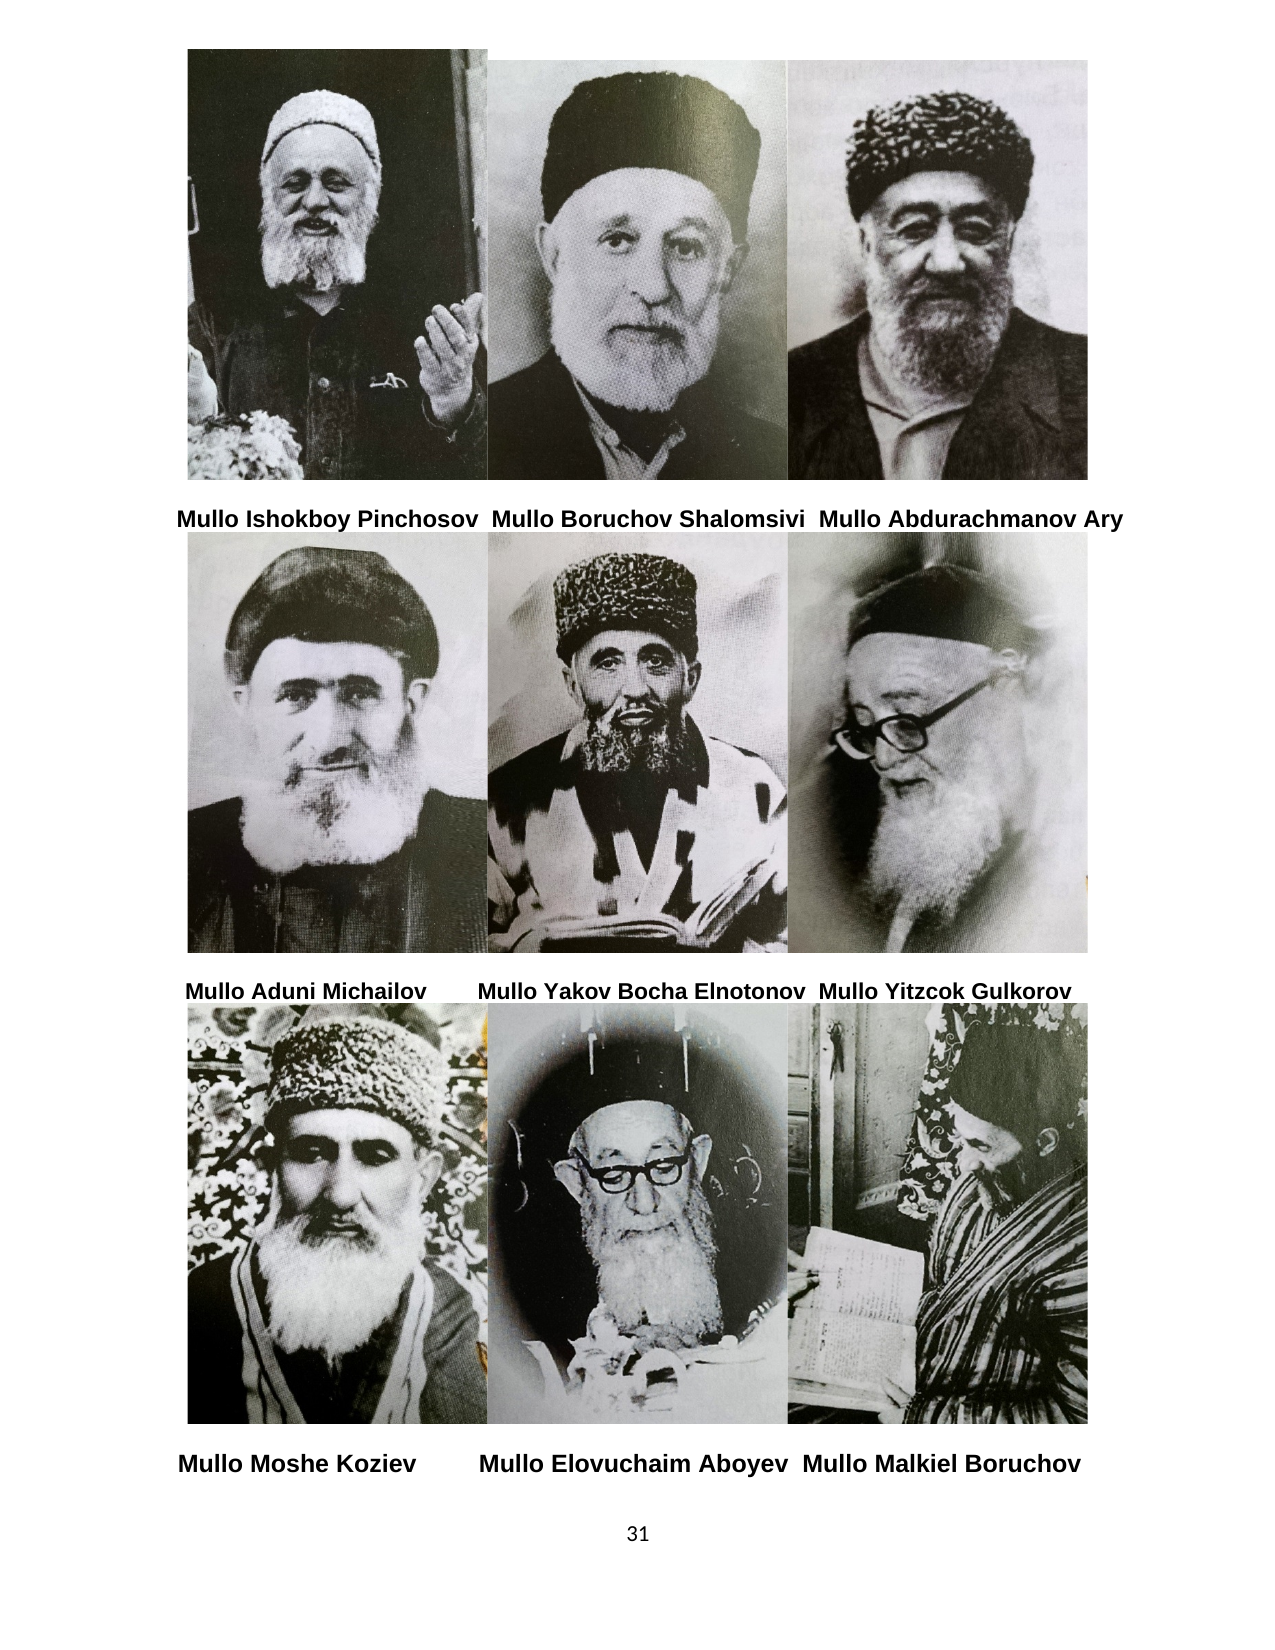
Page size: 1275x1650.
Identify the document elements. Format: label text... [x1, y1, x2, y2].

picture [187, 1003, 1088, 1424]
text Mullo Moshe Koziev Mullo Elovuchaim Aboyev Mullo Malkiel Boruchov [150, 1449, 1125, 1478]
text Mullo Aduni Michailov Mullo Yakov Bocha Elnotonov Mullo Yitzcok Gulkorov [150, 978, 1125, 1004]
picture [187, 532, 1088, 953]
text Mullo Ishokboy Pinchosov Mullo Boruchov Shalomsivi Mullo Abdurachmanov Ary [150, 505, 1125, 533]
picture [187, 49, 1088, 480]
